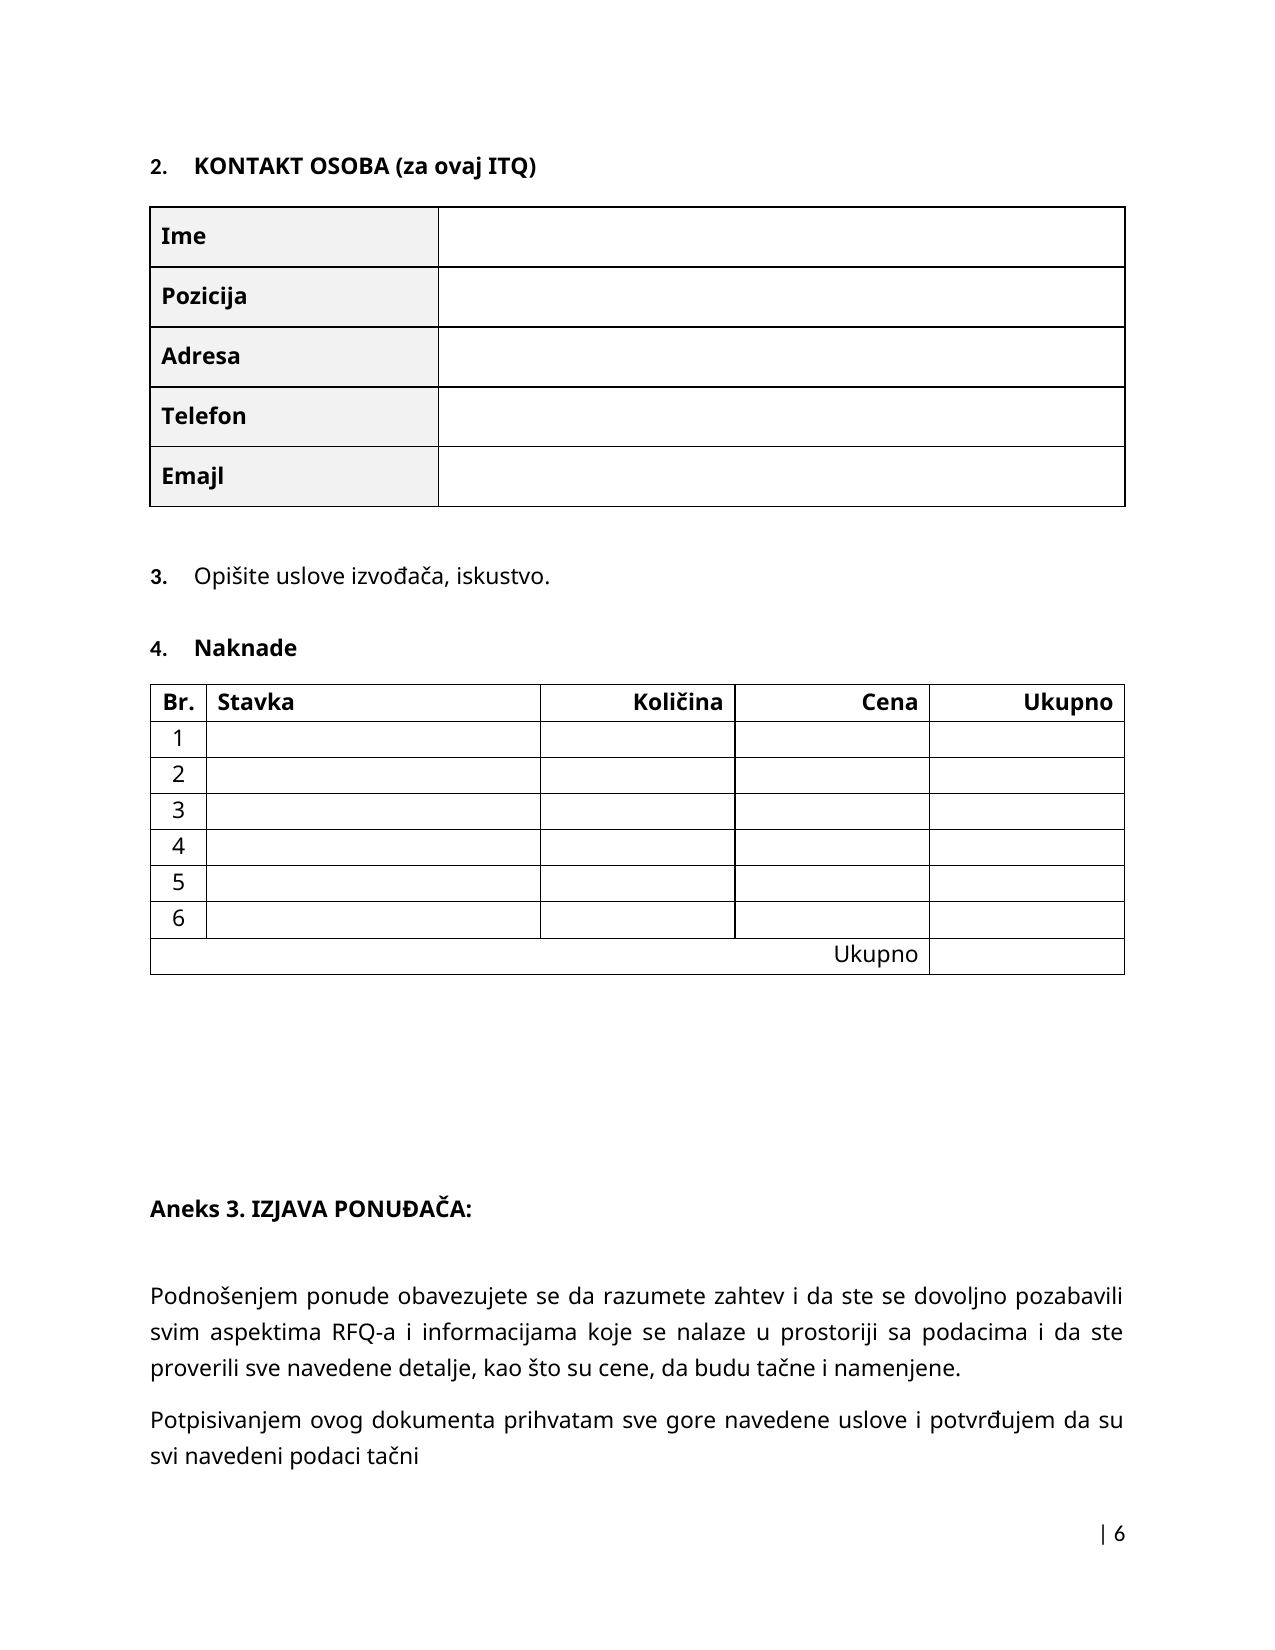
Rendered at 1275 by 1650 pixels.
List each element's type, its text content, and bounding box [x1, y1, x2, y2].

table_header Cena [736, 685, 929, 721]
table_cell 3 [151, 794, 206, 829]
table_cell [207, 794, 540, 829]
table_cell [541, 902, 734, 937]
table_cell [736, 902, 929, 937]
table_header Br. [151, 685, 206, 721]
text Podnošenjem ponude obavezujete se da razumete zahtev i da ste se dovoljno pozabavili svim aspektima RFQ-a i informacijama koje se nalaze u prostoriji sa podacima i da ste proverili sve navedene detalje, kao što su cene, da budu tačne i namenjene. [150, 1280, 1125, 1383]
table_cell [207, 866, 540, 901]
list Naknade [150, 632, 1125, 663]
table_cell [736, 758, 929, 793]
list KONTAKT OSOBA (za ovaj ITQ) [150, 150, 1125, 181]
table_cell [736, 866, 929, 901]
table_cell [207, 902, 540, 937]
table_cell 4 [151, 830, 206, 865]
table_cell [736, 722, 929, 757]
table_header [439, 208, 1124, 266]
table_header Ukupno [930, 685, 1124, 721]
table_cell [439, 388, 1124, 446]
table_header Stavka [207, 685, 540, 721]
text Potpisivanjem ovog dokumenta prihvatam sve gore navedene uslove i potvrđujem da su svi navedeni podaci tačni [150, 1404, 1125, 1471]
table_cell Pozicija [151, 268, 438, 326]
table_cell [930, 722, 1124, 757]
table_cell [439, 447, 1124, 506]
table_cell [736, 794, 929, 829]
table_cell Telefon [151, 388, 438, 446]
table_cell [930, 902, 1124, 937]
table_cell Ukupno [151, 939, 929, 973]
table_cell Emajl [151, 447, 438, 506]
table_cell [207, 830, 540, 865]
table_cell [541, 830, 734, 865]
table_cell Adresa [151, 328, 438, 386]
table_cell [930, 830, 1124, 865]
table_cell [439, 268, 1124, 326]
table_header Ime [151, 208, 438, 266]
table_header Količina [541, 685, 734, 721]
table_cell [930, 939, 1124, 973]
table_cell 6 [151, 902, 206, 937]
table_cell 5 [151, 866, 206, 901]
table_cell [541, 722, 734, 757]
table_cell 2 [151, 758, 206, 793]
table_cell [736, 830, 929, 865]
table_cell [930, 866, 1124, 901]
subtitle Aneks 3. IZJAVA PONUĐAČA: [150, 1193, 1125, 1224]
table_cell [207, 722, 540, 757]
table_cell [930, 758, 1124, 793]
table_cell 1 [151, 722, 206, 757]
table_cell [207, 758, 540, 793]
table_cell [541, 794, 734, 829]
table_cell [541, 758, 734, 793]
table_cell [541, 866, 734, 901]
table_cell [930, 794, 1124, 829]
list Opišite uslove izvođača, iskustvo. [150, 560, 1125, 591]
table_cell [439, 328, 1124, 386]
